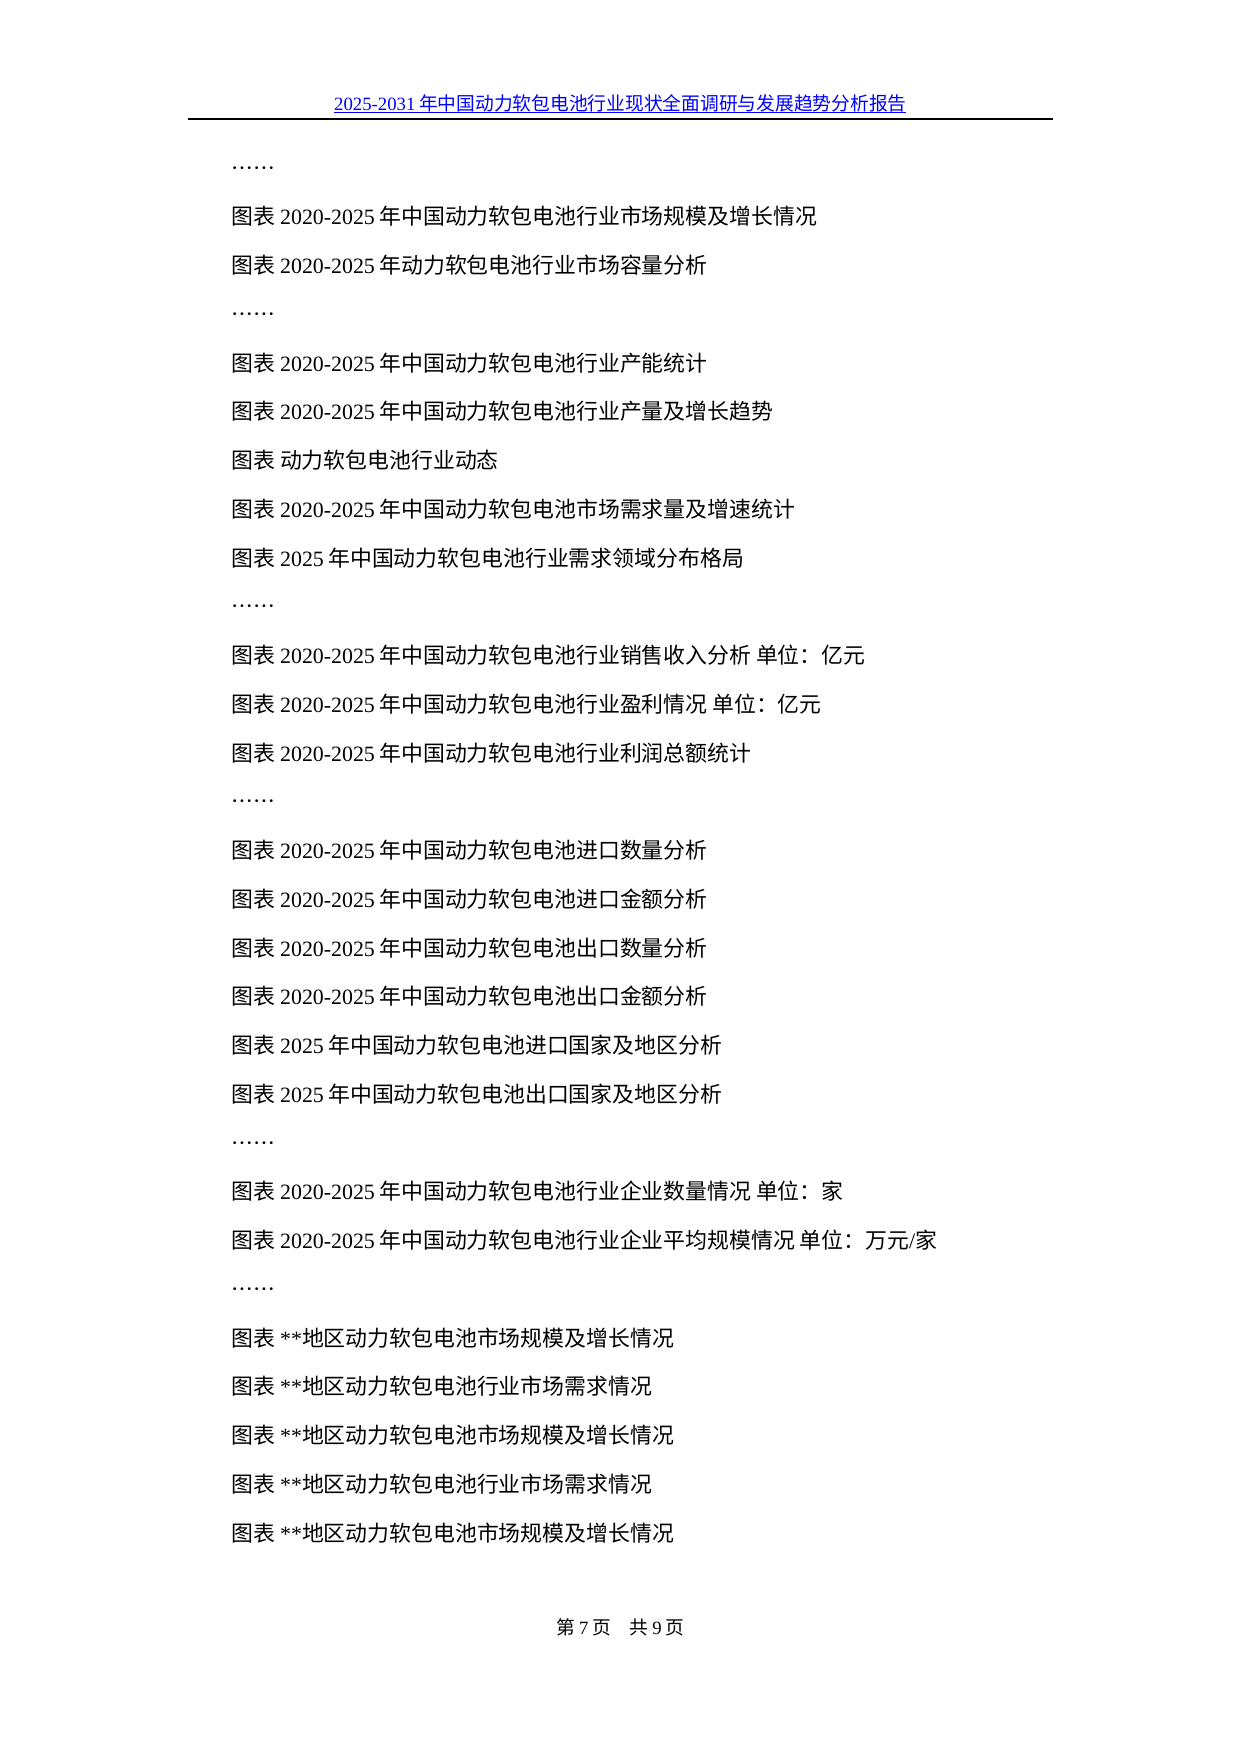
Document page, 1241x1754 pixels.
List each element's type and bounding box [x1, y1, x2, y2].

text [187, 150, 1053, 1548]
